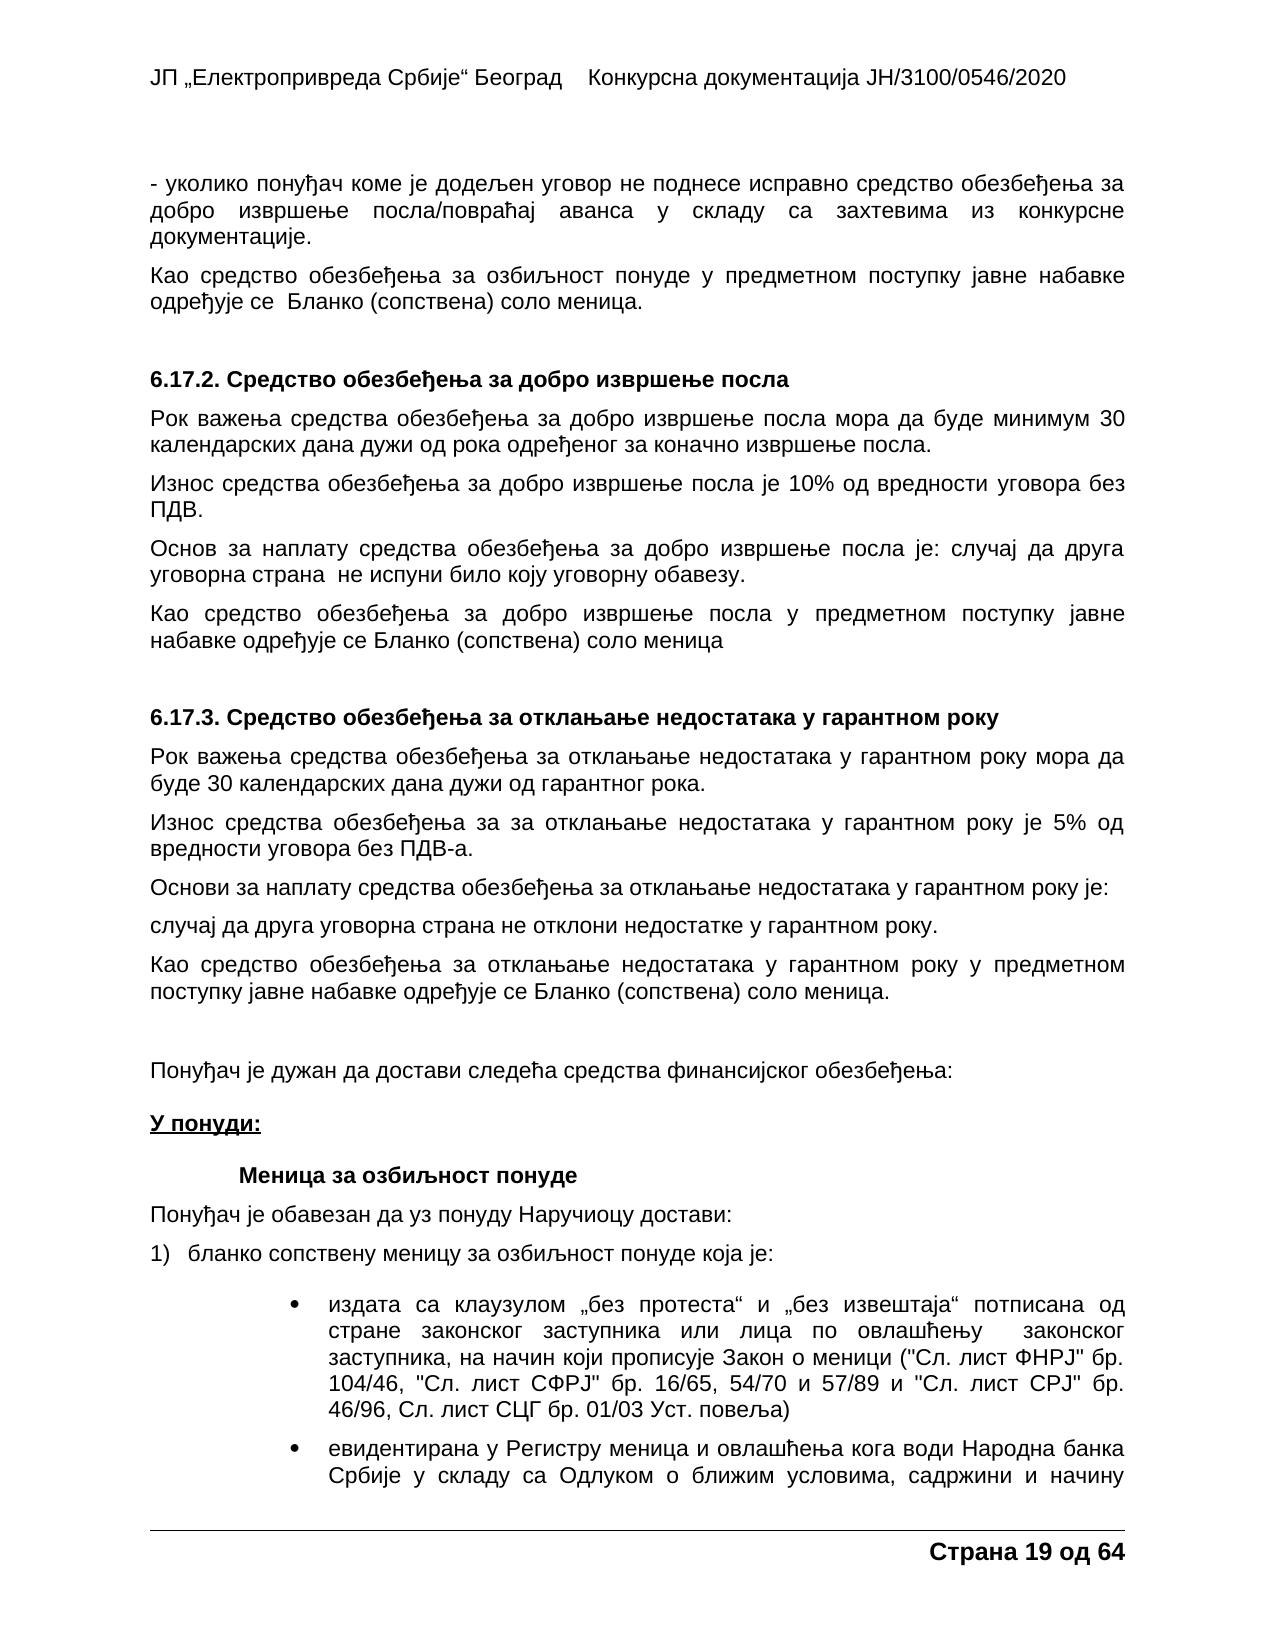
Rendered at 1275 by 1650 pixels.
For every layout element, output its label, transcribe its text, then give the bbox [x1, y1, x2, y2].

text Рок важења средства обезбеђења за добро извршење посла мора да буде минимум 30 календарских дана дужи од рока одређеног за коначно извршење посла. [150, 405, 1125, 457]
text случај да друга уговорна страна не отклони недостатке у гарантном року. [150, 912, 1125, 939]
list У понуди: [150, 1109, 1125, 1136]
list бланко сопствену меницу за озбиљност понуде која је: [150, 1240, 1125, 1266]
text Износ средства обезбеђења за добро извршење посла је 10% од вредности уговора без ПДВ. [150, 470, 1125, 523]
text 6.17.3. Средство обезбеђења за отклањање недостатака у гарантном року [150, 704, 1125, 731]
text Као средство обезбеђења за добро извршење посла у предметном поступку јавне набавке одређује се Бланко (сопствена) соло меница [150, 600, 1125, 653]
text Понуђач је дужан да достави следећа средства финансијског обезбеђења: [150, 1057, 1125, 1083]
text Као средство обезбеђења за отклањање недостатака у гарантном року у предметном поступку јавне набавке одређује се Бланко (сопствена) соло меница. [150, 951, 1125, 1004]
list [291, 1435, 1125, 1488]
list издата са клаузулом „без протеста“ и „без извештаја“ потписана од стране законског заступника или лица по овлашћењу законског заступника, на начин који прописује Закон о меници ("Сл. лист ФНРЈ" бр. 104/46, "Сл. лист СФРЈ" бр. 16/65, 54/70 и 57/89 и "Сл. лист СРЈ" бр. 46/96, Сл. лист СЦГ бр. 01/03 Уст. повеља) [291, 1291, 1125, 1423]
text - уколико понуђач коме је додељен уговор не поднесе исправно средство обезбеђења за добро извршење посла/повраћај аванса у складу са захтевима из конкурсне документације. [150, 170, 1125, 249]
text Износ средства обезбеђења за за отклањање недостатака у гарантном року је 5% од вредности уговора без ПДВ-а. [150, 808, 1125, 861]
text Рок важења средства обезбеђења за отклањање недостатака у гарантном року мора да буде 30 календарских дана дужи од гарантног рока. [150, 743, 1125, 796]
text 6.17.2. Средство обезбеђења за добро извршење посла [150, 366, 1125, 392]
text Основи за наплату средства обезбеђења за отклањање недостатака у гарантном року је: [150, 874, 1125, 900]
text Понуђач је обавезан да уз понуду Наручиоцу достави: [150, 1201, 1125, 1227]
text Као средство обезбеђења за озбиљност понуде у предметном поступку јавне набавке одређује се Бланко (сопствена) соло меница. [150, 262, 1125, 314]
text Меница за озбиљност понуде [239, 1162, 1125, 1188]
text Основ за наплату средства обезбеђења за добро извршење посла је: случај да друга уговорна страна не испуни било коју уговорну обавезу. [150, 535, 1125, 588]
